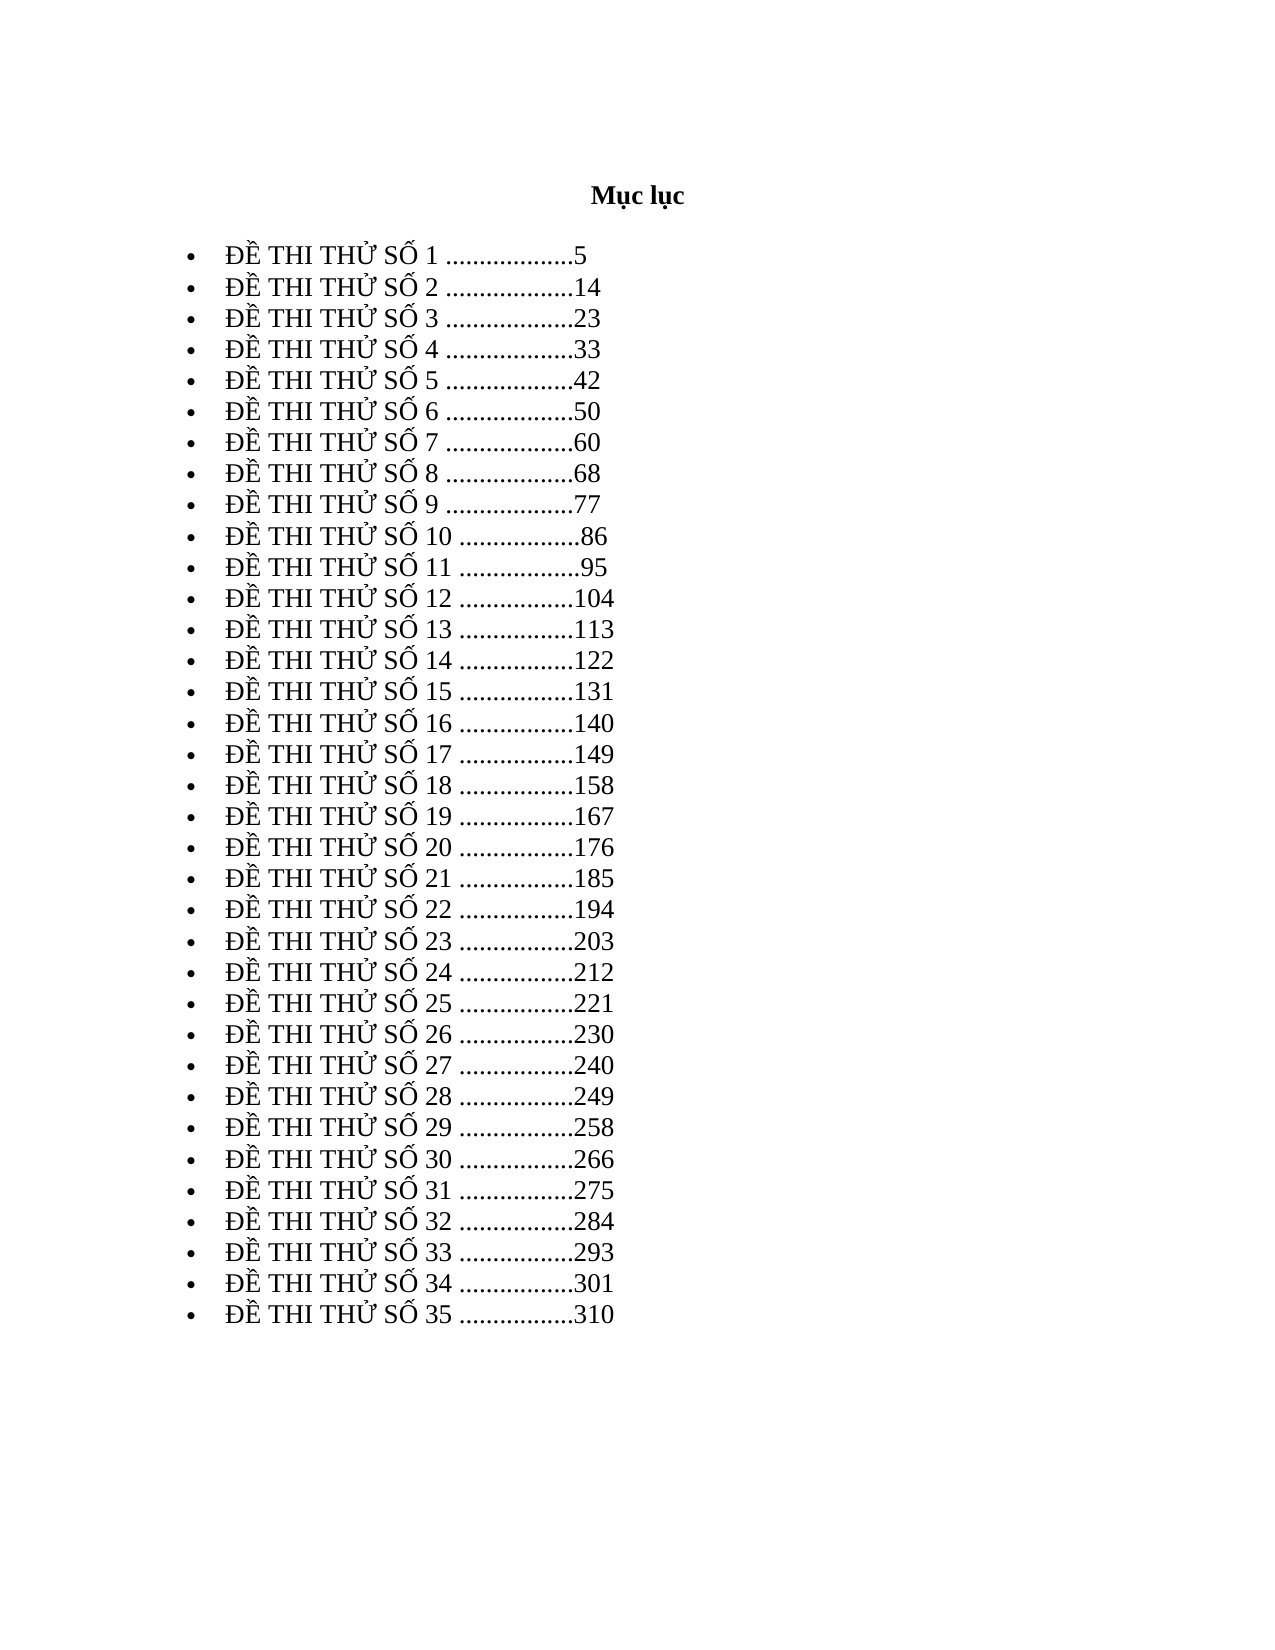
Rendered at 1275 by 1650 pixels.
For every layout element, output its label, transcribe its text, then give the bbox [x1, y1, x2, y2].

list ĐỀ THI THỬ SỐ 12 .................104 [187, 582, 1125, 613]
list ĐỀ THI THỬ SỐ 27 .................240 [187, 1049, 1125, 1080]
list ĐỀ THI THỬ SỐ 26 .................230 [187, 1018, 1125, 1049]
list ĐỀ THI THỬ SỐ 13 .................113 [187, 613, 1125, 644]
list ĐỀ THI THỬ SỐ 35 .................310 [187, 1298, 1125, 1329]
list ĐỀ THI THỬ SỐ 30 .................266 [187, 1143, 1125, 1174]
list ĐỀ THI THỬ SỐ 25 .................221 [187, 987, 1125, 1018]
list ĐỀ THI THỬ SỐ 1 ...................5 [187, 239, 1125, 271]
list ĐỀ THI THỬ SỐ 23 .................203 [187, 925, 1125, 956]
list ĐỀ THI THỬ SỐ 34 .................301 [187, 1267, 1125, 1298]
list ĐỀ THI THỬ SỐ 3 ...................23 [187, 302, 1125, 333]
list ĐỀ THI THỬ SỐ 22 .................194 [187, 893, 1125, 925]
list ĐỀ THI THỬ SỐ 29 .................258 [187, 1112, 1125, 1143]
text Mục lục [150, 179, 1125, 210]
list ĐỀ THI THỬ SỐ 15 .................131 [187, 676, 1125, 707]
list ĐỀ THI THỬ SỐ 5 ...................42 [187, 364, 1125, 395]
list ĐỀ THI THỬ SỐ 20 .................176 [187, 831, 1125, 862]
list ĐỀ THI THỬ SỐ 31 .................275 [187, 1174, 1125, 1205]
list ĐỀ THI THỬ SỐ 33 .................293 [187, 1236, 1125, 1267]
list ĐỀ THI THỬ SỐ 7 ...................60 [187, 426, 1125, 457]
list ĐỀ THI THỬ SỐ 11 ..................95 [187, 551, 1125, 582]
list ĐỀ THI THỬ SỐ 19 .................167 [187, 800, 1125, 831]
list ĐỀ THI THỬ SỐ 21 .................185 [187, 862, 1125, 893]
list ĐỀ THI THỬ SỐ 14 .................122 [187, 644, 1125, 676]
list ĐỀ THI THỬ SỐ 8 ...................68 [187, 457, 1125, 489]
list ĐỀ THI THỬ SỐ 2 ...................14 [187, 271, 1125, 302]
list ĐỀ THI THỬ SỐ 18 .................158 [187, 769, 1125, 800]
list ĐỀ THI THỬ SỐ 28 .................249 [187, 1080, 1125, 1112]
list ĐỀ THI THỬ SỐ 9 ...................77 [187, 489, 1125, 520]
list ĐỀ THI THỬ SỐ 17 .................149 [187, 738, 1125, 769]
list ĐỀ THI THỬ SỐ 10 ..................86 [187, 520, 1125, 551]
list ĐỀ THI THỬ SỐ 32 .................284 [187, 1205, 1125, 1236]
list ĐỀ THI THỬ SỐ 16 .................140 [187, 707, 1125, 738]
list ĐỀ THI THỬ SỐ 6 ...................50 [187, 395, 1125, 426]
list ĐỀ THI THỬ SỐ 24 .................212 [187, 956, 1125, 987]
list ĐỀ THI THỬ SỐ 4 ...................33 [187, 333, 1125, 364]
